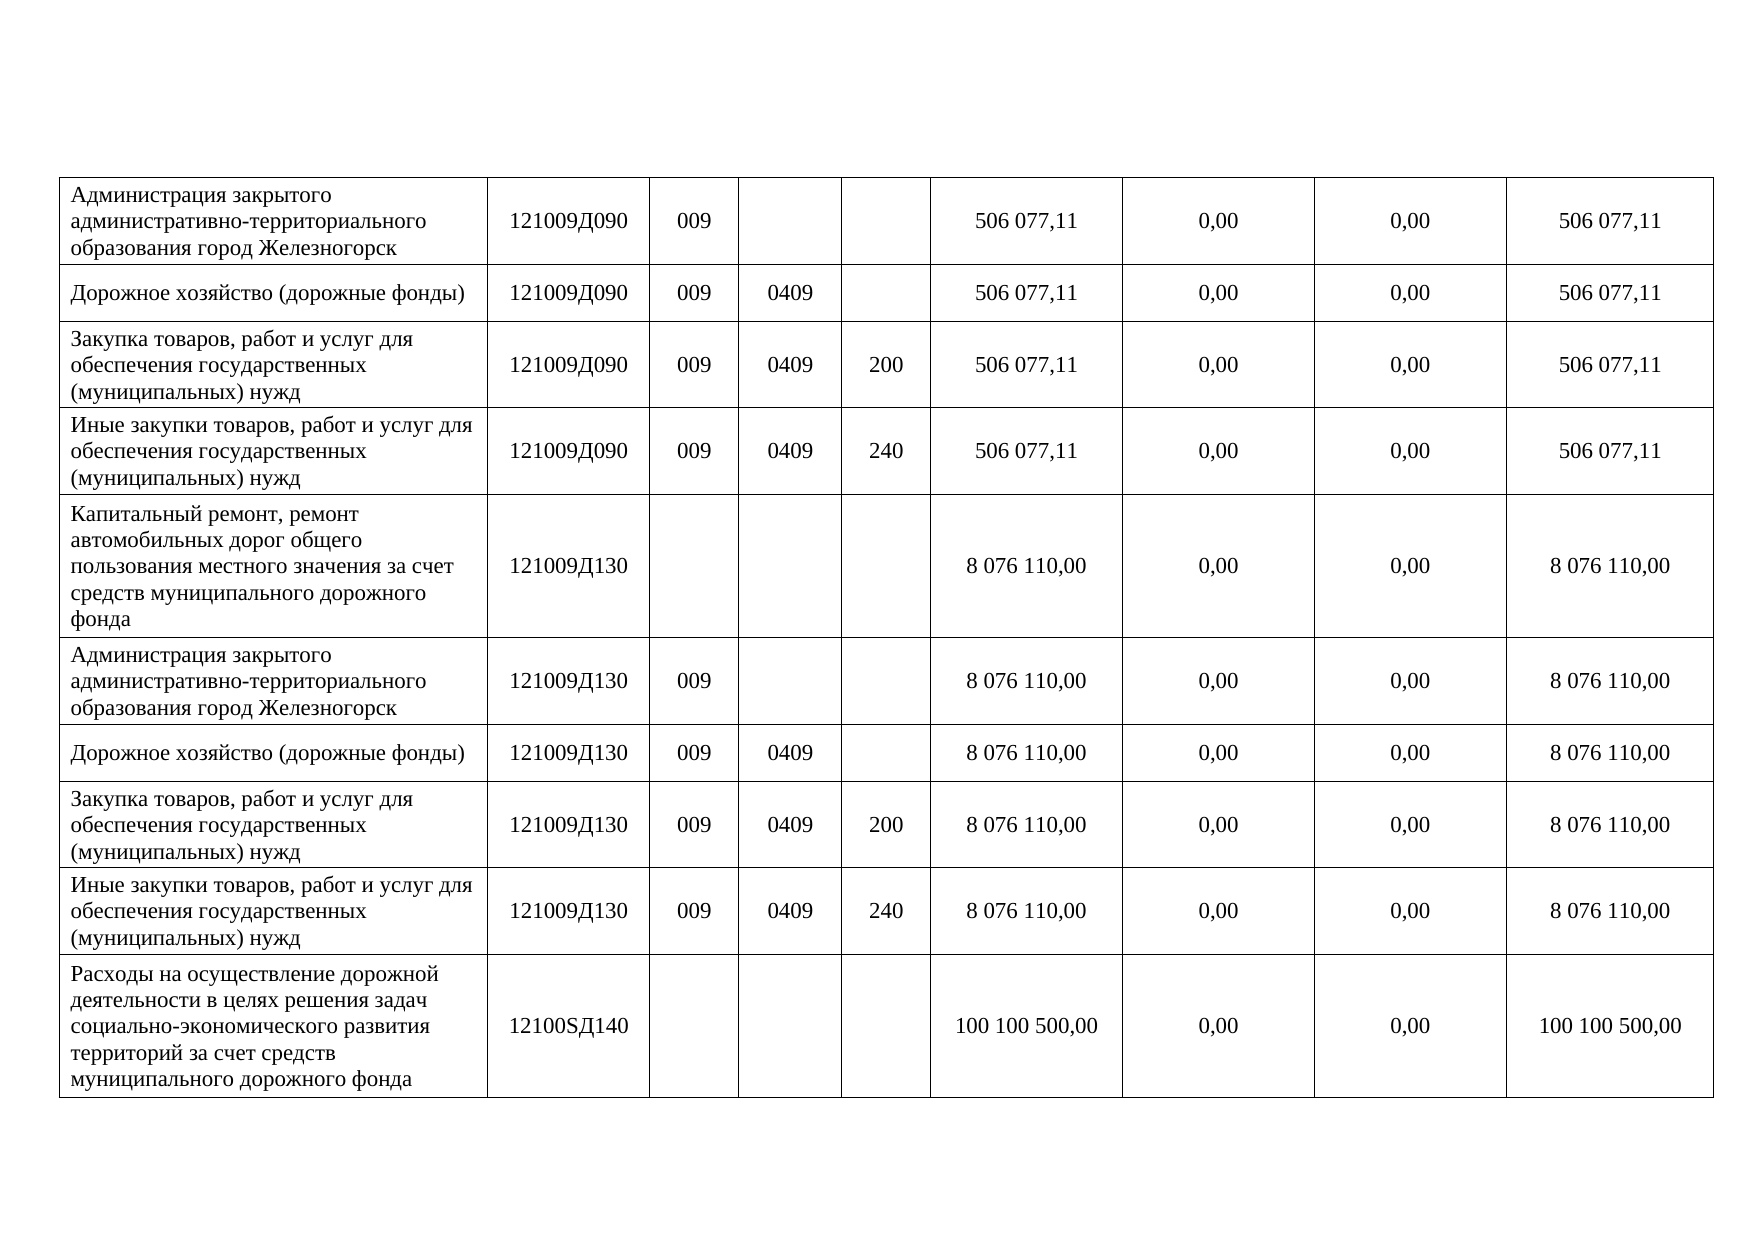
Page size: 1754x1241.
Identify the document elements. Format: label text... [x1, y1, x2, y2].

table_cell 8 076 110,00 [1507, 638, 1713, 723]
table_cell 121009Д130 [488, 782, 649, 867]
table_cell 0,00 [1315, 495, 1506, 637]
table_cell 0,00 [1123, 408, 1314, 493]
table_cell 121009Д090 [488, 178, 649, 263]
table_cell 121009Д090 [488, 322, 649, 407]
table_cell 0,00 [1123, 265, 1314, 321]
table_cell 200 [842, 322, 930, 407]
table_cell 009 [650, 868, 738, 953]
table_cell [842, 955, 930, 1097]
table_cell [650, 495, 738, 637]
table_cell [842, 725, 930, 781]
table_cell 009 [650, 782, 738, 867]
table_cell 0,00 [1315, 868, 1506, 953]
table_cell 0,00 [1315, 725, 1506, 781]
table_cell 0,00 [1123, 638, 1314, 723]
table_cell [739, 638, 841, 723]
table_cell 121009Д090 [488, 408, 649, 493]
table_cell 8 076 110,00 [931, 868, 1122, 953]
table_cell 8 076 110,00 [931, 782, 1122, 867]
table_cell 121009Д130 [488, 868, 649, 953]
table_cell [842, 495, 930, 637]
table_cell 506 077,11 [931, 322, 1122, 407]
table_cell Закупка товаров, работ и услуг для обеспечения государственных (муниципальных) нужд [60, 322, 487, 407]
table_cell 0,00 [1315, 782, 1506, 867]
table_cell 8 076 110,00 [1507, 495, 1713, 637]
table_cell [650, 955, 738, 1097]
table_cell 100 100 500,00 [931, 955, 1122, 1097]
table_cell 8 076 110,00 [1507, 868, 1713, 953]
table_cell 100 100 500,00 [1507, 955, 1713, 1097]
table_cell 121009Д130 [488, 495, 649, 637]
table_cell [739, 495, 841, 637]
table_cell 0409 [739, 408, 841, 493]
table_cell 8 076 110,00 [931, 495, 1122, 637]
table_cell [739, 178, 841, 263]
table_cell 0,00 [1123, 495, 1314, 637]
table_cell 0,00 [1123, 955, 1314, 1097]
table_cell 8 076 110,00 [931, 725, 1122, 781]
table_cell 009 [650, 265, 738, 321]
table_cell 009 [650, 408, 738, 493]
table_cell 0409 [739, 265, 841, 321]
table_cell 0,00 [1315, 322, 1506, 407]
table_cell 12100SД140 [488, 955, 649, 1097]
table_cell 0409 [739, 725, 841, 781]
table_cell 0,00 [1315, 265, 1506, 321]
table_cell Администрация закрытого административно-территориального образования город Железногорск [60, 178, 487, 263]
table_cell 009 [650, 178, 738, 263]
table_cell 506 077,11 [931, 265, 1122, 321]
table_cell Расходы на осуществление дорожной деятельности в целях решения задач социально-экономического развития территорий за счет средств муниципального дорожного фонда [60, 955, 487, 1097]
table_cell Капитальный ремонт, ремонт автомобильных дорог общего пользования местного значения за счет средств муниципального дорожного фонда [60, 495, 487, 637]
table_cell 0,00 [1123, 322, 1314, 407]
table_cell [842, 178, 930, 263]
table_cell Администрация закрытого административно-территориального образования город Железногорск [60, 638, 487, 723]
table_cell 0,00 [1315, 178, 1506, 263]
table_cell 121009Д130 [488, 725, 649, 781]
table_cell 0,00 [1315, 955, 1506, 1097]
table_cell 506 077,11 [1507, 265, 1713, 321]
table_cell 506 077,11 [931, 408, 1122, 493]
table_cell 8 076 110,00 [931, 638, 1122, 723]
table_cell 0,00 [1315, 408, 1506, 493]
table_cell 0,00 [1123, 725, 1314, 781]
table_cell 506 077,11 [1507, 408, 1713, 493]
table_cell 009 [650, 725, 738, 781]
table_cell 240 [842, 868, 930, 953]
table_cell 200 [842, 782, 930, 867]
table_cell [842, 265, 930, 321]
table_cell 009 [650, 638, 738, 723]
table_cell 240 [842, 408, 930, 493]
table_cell [842, 638, 930, 723]
table_cell 0409 [739, 322, 841, 407]
table_cell Иные закупки товаров, работ и услуг для обеспечения государственных (муниципальных) нужд [60, 408, 487, 493]
table_cell 0,00 [1123, 178, 1314, 263]
table_cell 8 076 110,00 [1507, 782, 1713, 867]
table_cell 0,00 [1315, 638, 1506, 723]
table_cell 506 077,11 [1507, 178, 1713, 263]
table_cell 0409 [739, 868, 841, 953]
table_cell Иные закупки товаров, работ и услуг для обеспечения государственных (муниципальных) нужд [60, 868, 487, 953]
table_cell Дорожное хозяйство (дорожные фонды) [60, 725, 487, 781]
table_cell 009 [650, 322, 738, 407]
table_cell Дорожное хозяйство (дорожные фонды) [60, 265, 487, 321]
table_cell 506 077,11 [931, 178, 1122, 263]
table_cell 8 076 110,00 [1507, 725, 1713, 781]
table_cell 121009Д090 [488, 265, 649, 321]
table_cell 0409 [739, 782, 841, 867]
table_cell 121009Д130 [488, 638, 649, 723]
table_cell Закупка товаров, работ и услуг для обеспечения государственных (муниципальных) нужд [60, 782, 487, 867]
table_cell [739, 955, 841, 1097]
table_cell 0,00 [1123, 868, 1314, 953]
table_cell 0,00 [1123, 782, 1314, 867]
table_cell 506 077,11 [1507, 322, 1713, 407]
